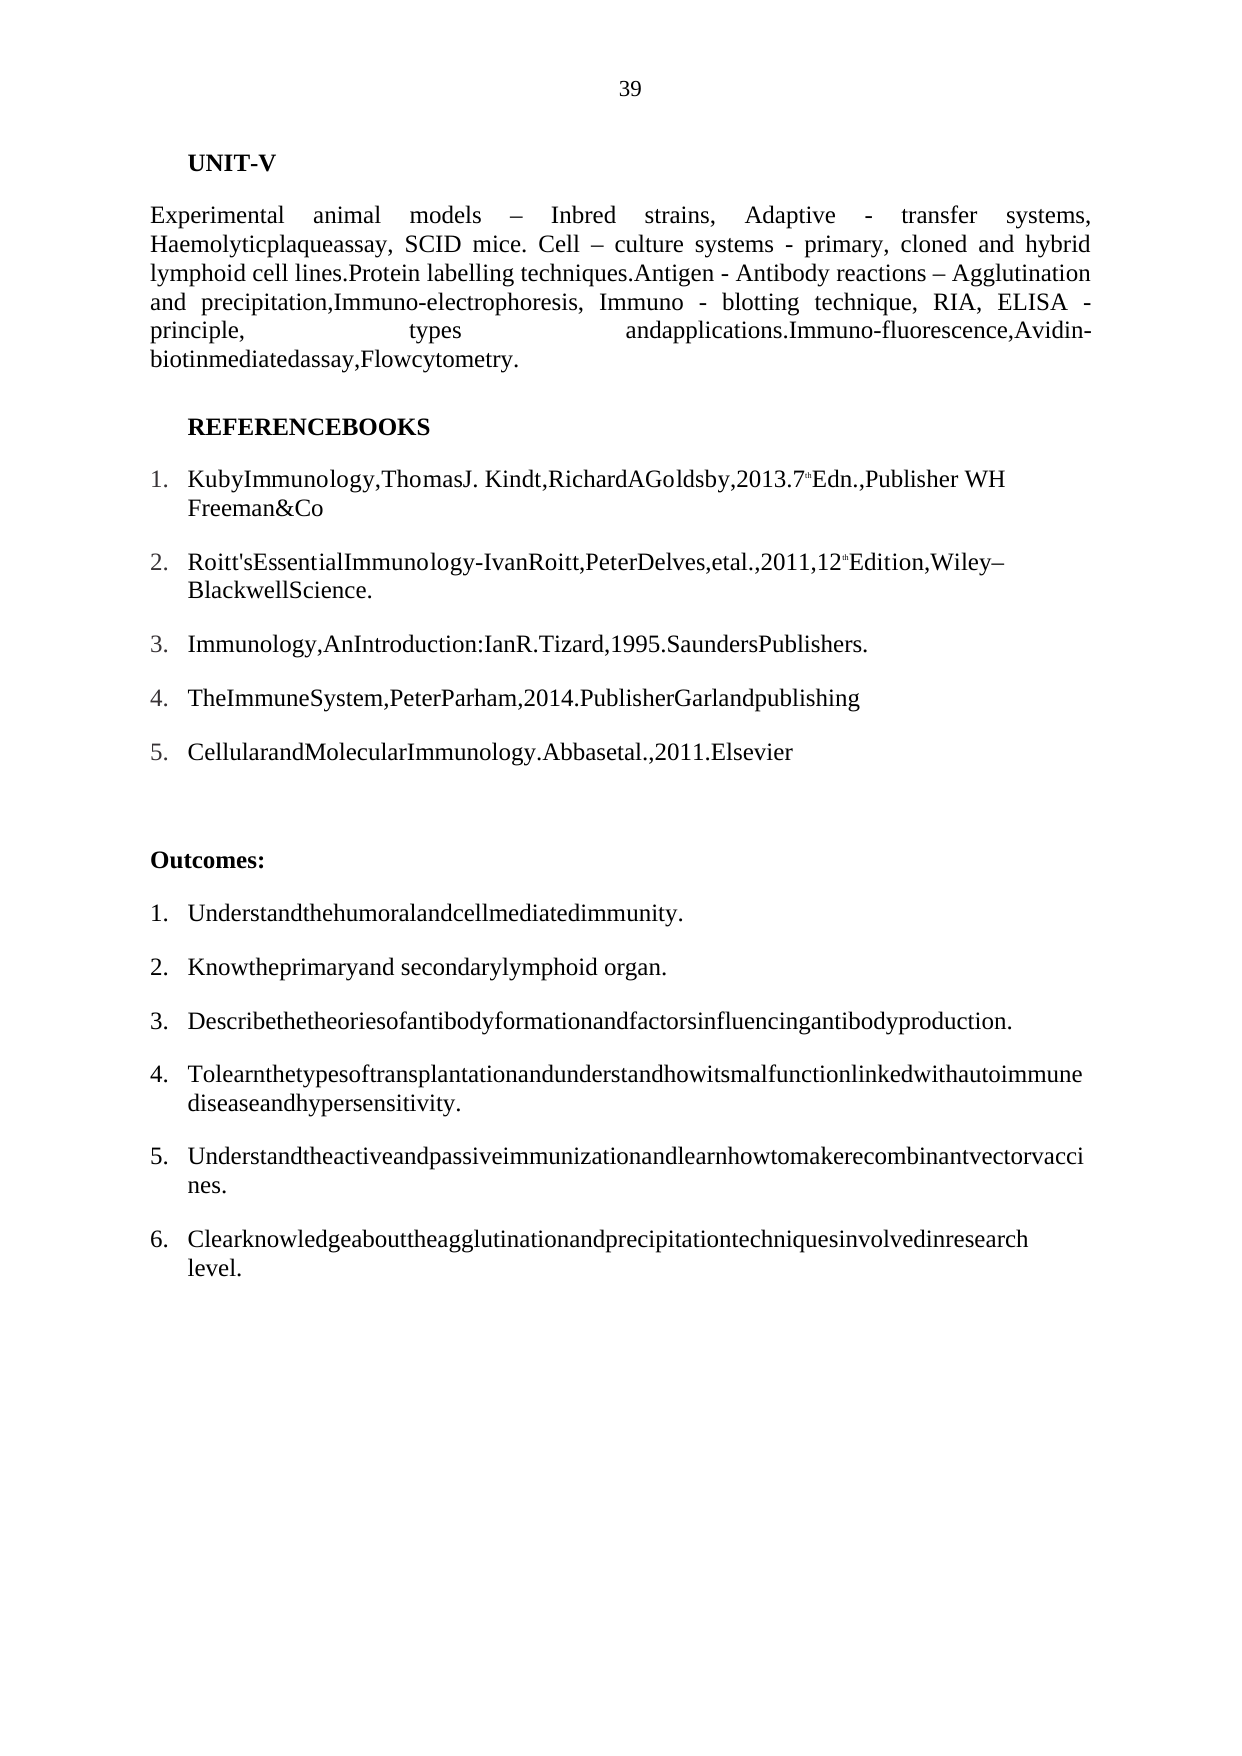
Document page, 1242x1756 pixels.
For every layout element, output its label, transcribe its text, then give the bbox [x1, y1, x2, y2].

list Understandtheactiveandpassiveimmunizationandlearnhowtomakerecombinantvectorvaccines. [150, 1142, 1089, 1199]
list TheImmuneSystem,PeterParham,2014.PublisherGarlandpublishing [150, 683, 1150, 712]
list Understandthehumoralandcellmediatedimmunity. [150, 898, 1150, 927]
list Immunology,AnIntroduction:IanR.Tizard,1995.SaundersPublishers. [150, 629, 1150, 658]
text Experimental animal models – Inbred strains, Adaptive - transfer systems, Haemolyticplaqueassay, SCID mice. Cell – culture systems - primary, cloned and hybrid lymphoid cell lines.Protein labelling techniques.Antigen - Antibody reactions – Agglutination and precipitation,Immuno-electrophoresis, Immuno - blotting technique, RIA, ELISA - principle, types andapplications.Immuno-fluorescence,Avidin-biotinmediatedassay,Flowcytometry. [150, 201, 1092, 373]
subtitle UNIT-V [187, 148, 1150, 177]
list Tolearnthetypesoftransplantationandunderstandhowitsmalfunctionlinkedwithautoimmunediseaseandhypersensitivity. [150, 1060, 1088, 1116]
list KubyImmunology,ThomasJ. Kindt,RichardAGoldsby,2013.7thEdn.,Publisher WH Freeman&Co [150, 464, 1086, 522]
list Clearknowledgeabouttheagglutinationandprecipitationtechniquesinvolvedinresearchlevel. [150, 1224, 1033, 1282]
list Knowtheprimaryand secondarylymphoid organ. [150, 952, 1150, 981]
subtitle REFERENCEBOOKS [187, 412, 1150, 440]
list Roitt'sEssentialImmunology-IvanRoitt,PeterDelves,etal.,2011,12thEdition,Wiley– BlackwellScience. [150, 547, 1088, 604]
list Describethetheoriesofantibodyformationandfactorsinfluencingantibodyproduction. [150, 1006, 1150, 1035]
subtitle Outcomes: [150, 846, 1150, 874]
list CellularandMolecularImmunology.Abbasetal.,2011.Elsevier [150, 737, 1150, 766]
